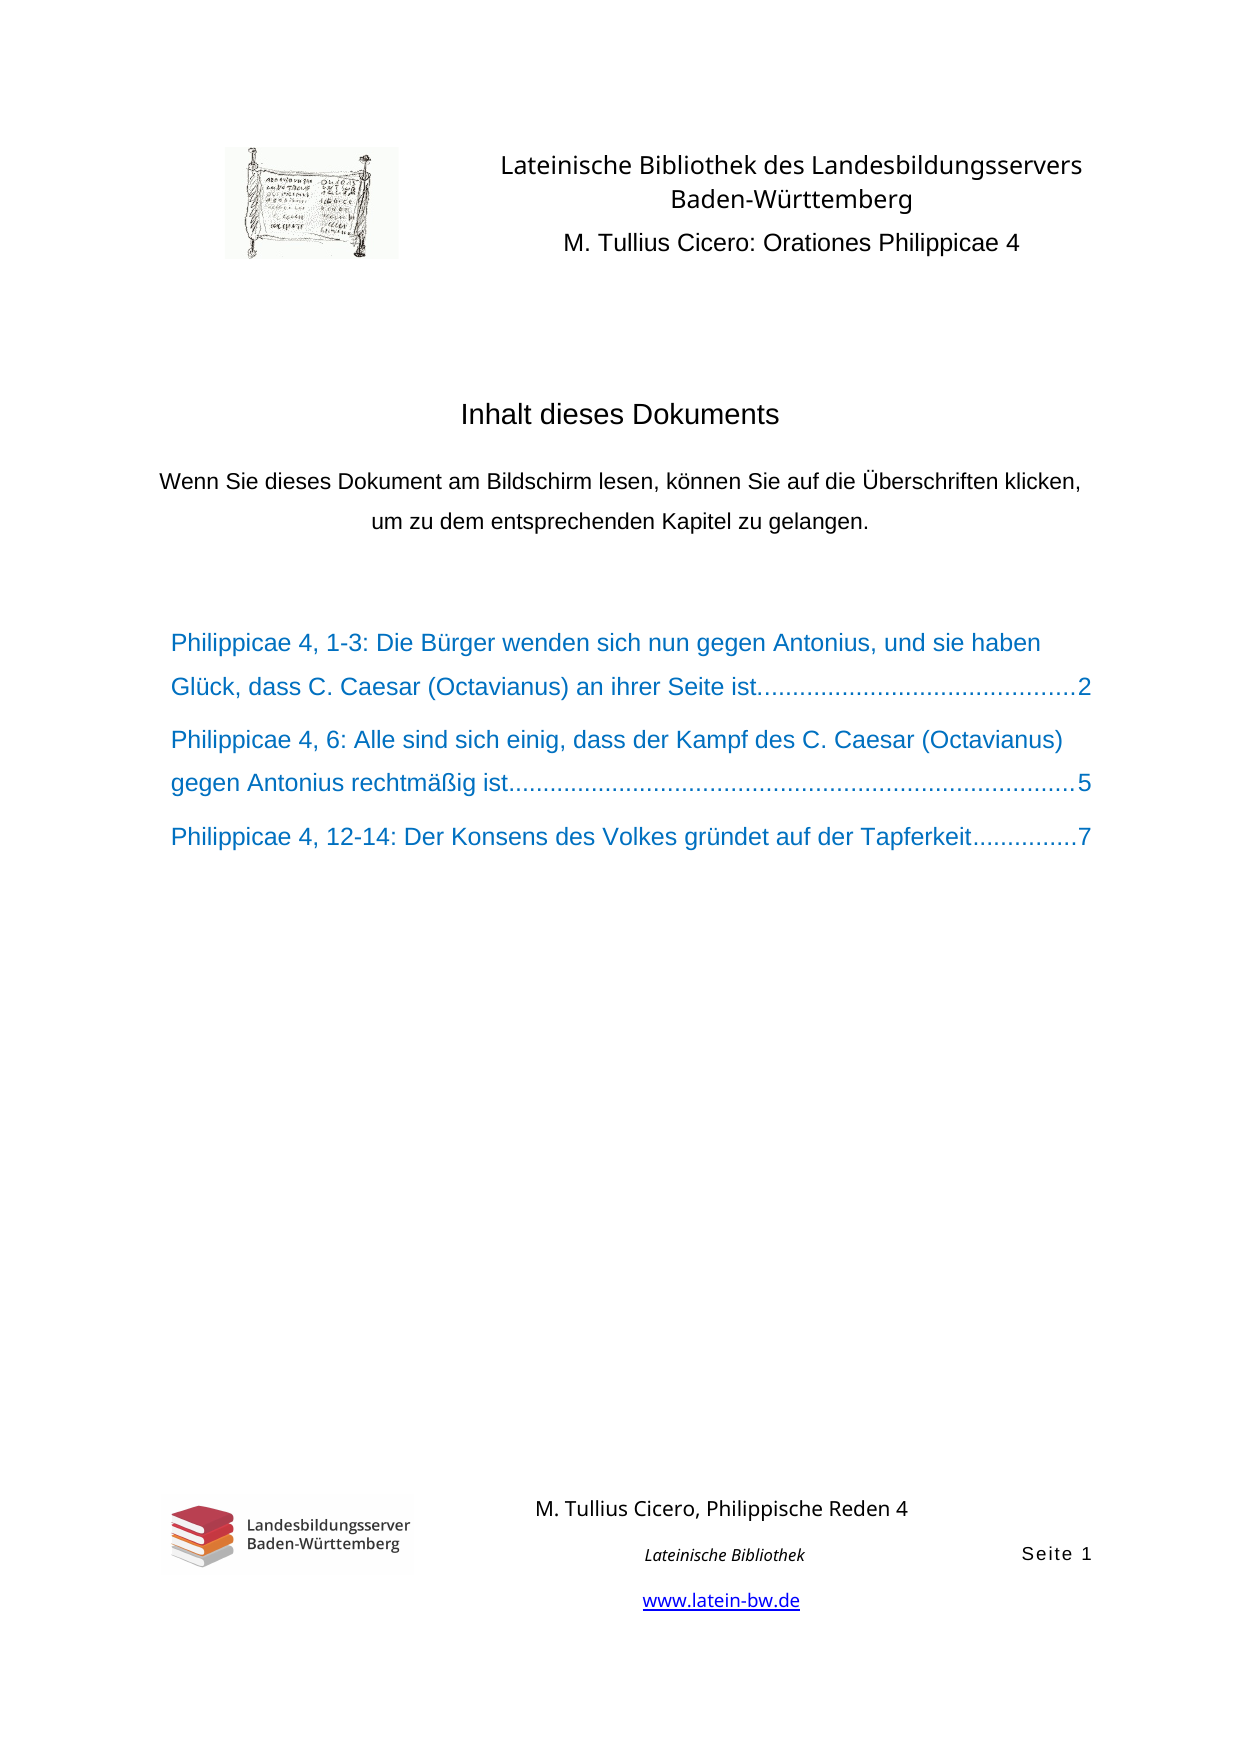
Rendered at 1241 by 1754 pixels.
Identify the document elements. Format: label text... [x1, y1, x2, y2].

table_header Lateinische Bibliothek des Landesbildungsservers Baden-Württemberg M. Tullius Cicero: Orationes Philippicae 4 [487, 148, 1096, 293]
text Wenn Sie dieses Dokument am Bildschirm lesen, können Sie auf die Überschriften klicken, um zu dem entsprechenden Kapitel zu gelangen. [148, 468, 1093, 534]
picture [161, 1494, 414, 1575]
picture [224, 147, 399, 259]
text Inhalt dieses Dokuments [148, 397, 1093, 431]
table_header [136, 148, 487, 293]
text Philippicae 4, 6: Alle sind sich einig, dass der Kampf des C. Caesar (Octavianus) gegen Antonius rechtmäßig ist 5 [171, 725, 1093, 797]
text Philippicae 4, 1-3: Die Bürger wenden sich nun gegen Antonius, und sie haben Glück, dass C. Caesar (Octavianus) an ihrer Seite ist. 2 [171, 628, 1093, 700]
text Philippicae 4, 12-14: Der Konsens des Volkes gründet auf der Tapferkeit 7 [171, 822, 1093, 850]
